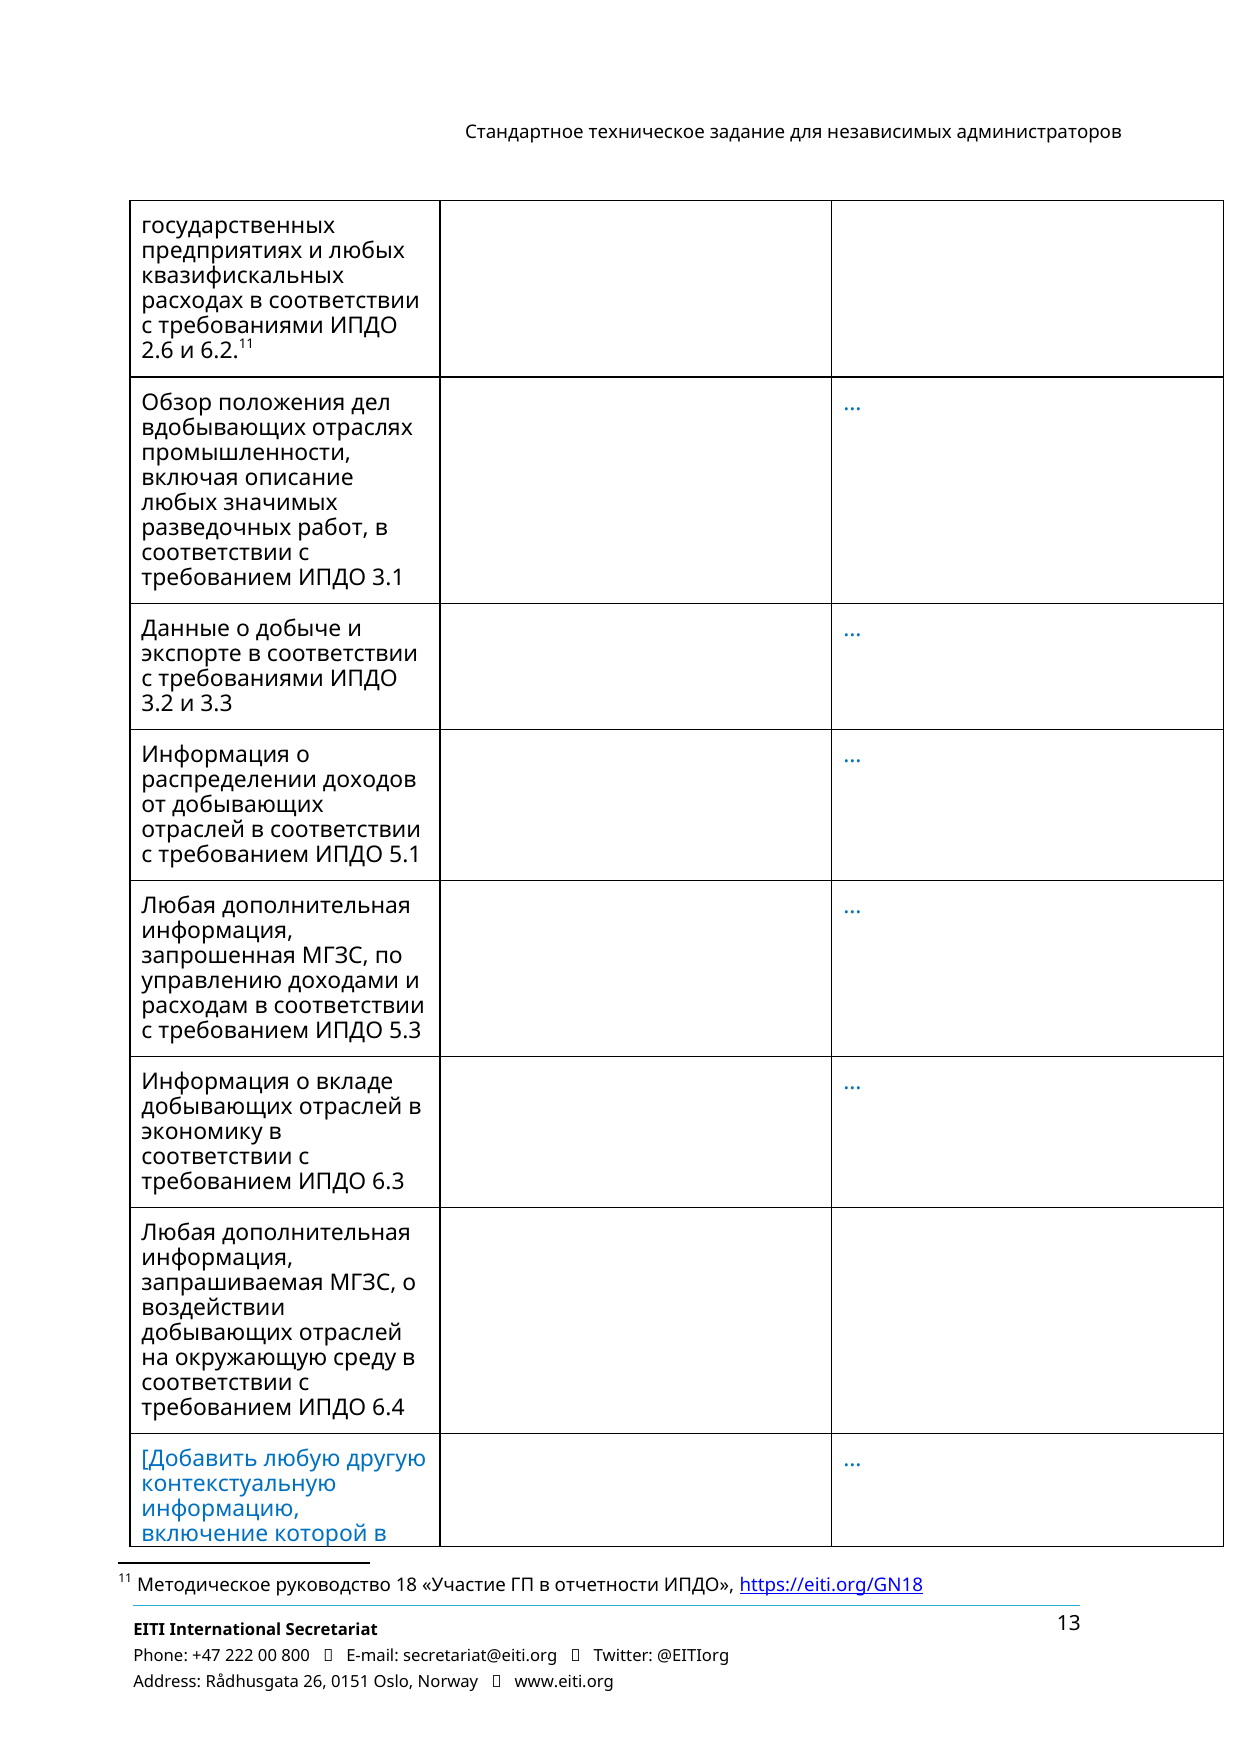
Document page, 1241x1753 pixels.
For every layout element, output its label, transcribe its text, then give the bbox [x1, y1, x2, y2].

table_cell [131, 201, 439, 376]
table_cell Данные о добыче и экспорте в соответствии с требованиями ИПДО 3.2 и 3.3 [131, 604, 439, 728]
table_cell Информация о распределении доходов от добывающих отраслей в соответствии с требованием ИПДО 5.1 [131, 730, 439, 879]
table_cell … [832, 730, 1223, 879]
table_cell [441, 378, 831, 602]
table_cell Любая дополнительная информация, запрашиваемая МГЗС, о воздействии добывающих отраслей на окружающую среду в соответствии с требованием ИПДО 6.4 [131, 1208, 439, 1433]
table_cell … [832, 1057, 1223, 1207]
table_cell … [832, 201, 1223, 376]
table_cell … [832, 1434, 1223, 1546]
table_cell … [832, 604, 1223, 728]
table_cell [832, 1208, 1223, 1433]
table_cell [441, 604, 831, 728]
table_cell Информация о вкладе добывающих отраслей в экономику в соответствии с требованием ИПДО 6.3 [131, 1057, 439, 1207]
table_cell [131, 1434, 439, 1546]
table_cell … [832, 378, 1223, 602]
table_cell [441, 730, 831, 879]
table_cell [441, 1057, 831, 1207]
table_cell Любая дополнительная информация, запрошенная МГЗС, по управлению доходами и расходам в соответствии с требованием ИПДО 5.3 [131, 881, 439, 1056]
table_cell Обзор положения дел вдобывающих отраслях промышленности, включая описание любых значимых разведочных работ, в соответствии с требованием ИПДО 3.1 [131, 378, 439, 602]
table_cell … [832, 881, 1223, 1056]
table_cell [441, 201, 831, 376]
table_cell [441, 1434, 831, 1546]
table_cell [441, 1208, 831, 1433]
table_cell [441, 881, 831, 1056]
